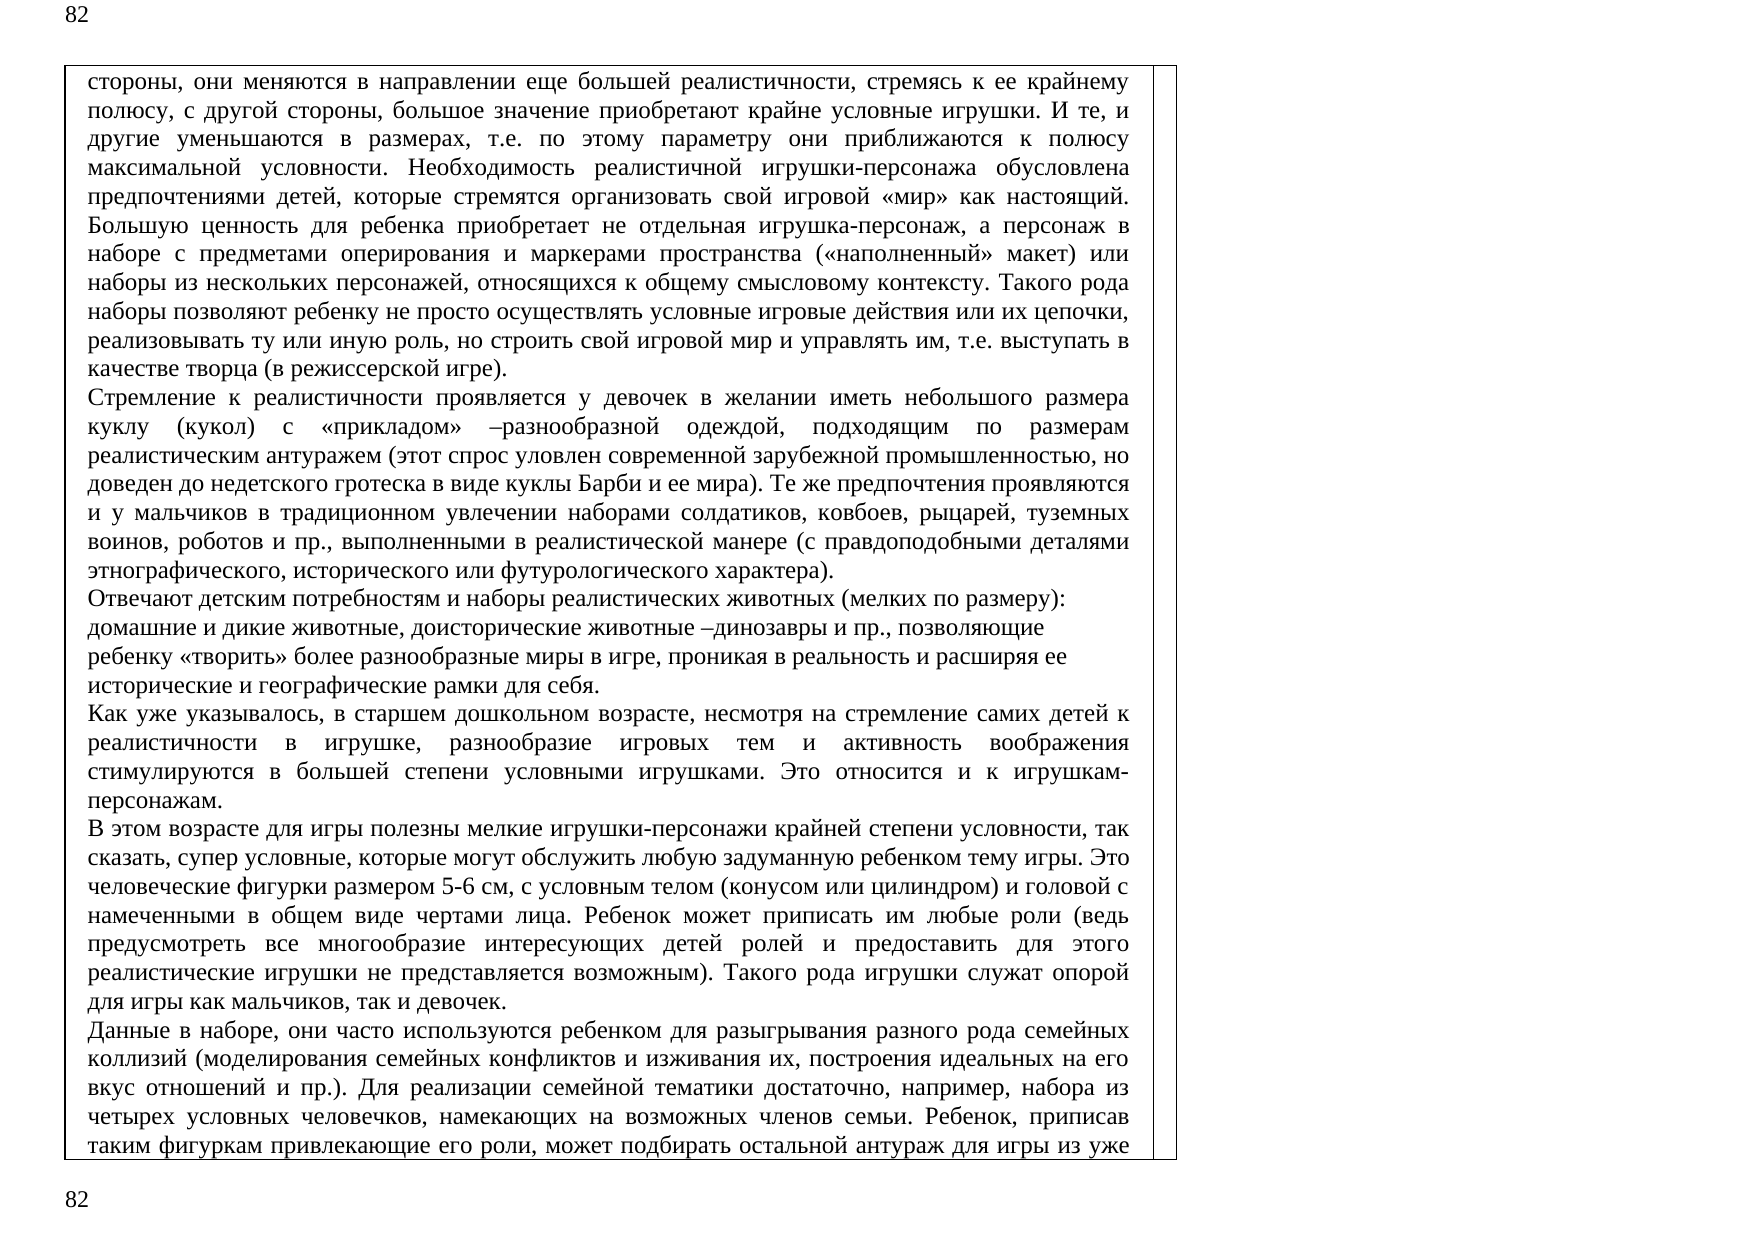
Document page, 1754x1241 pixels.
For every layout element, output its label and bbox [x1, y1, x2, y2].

table_header [66, 66, 1153, 1158]
table_header [1154, 66, 1176, 1158]
